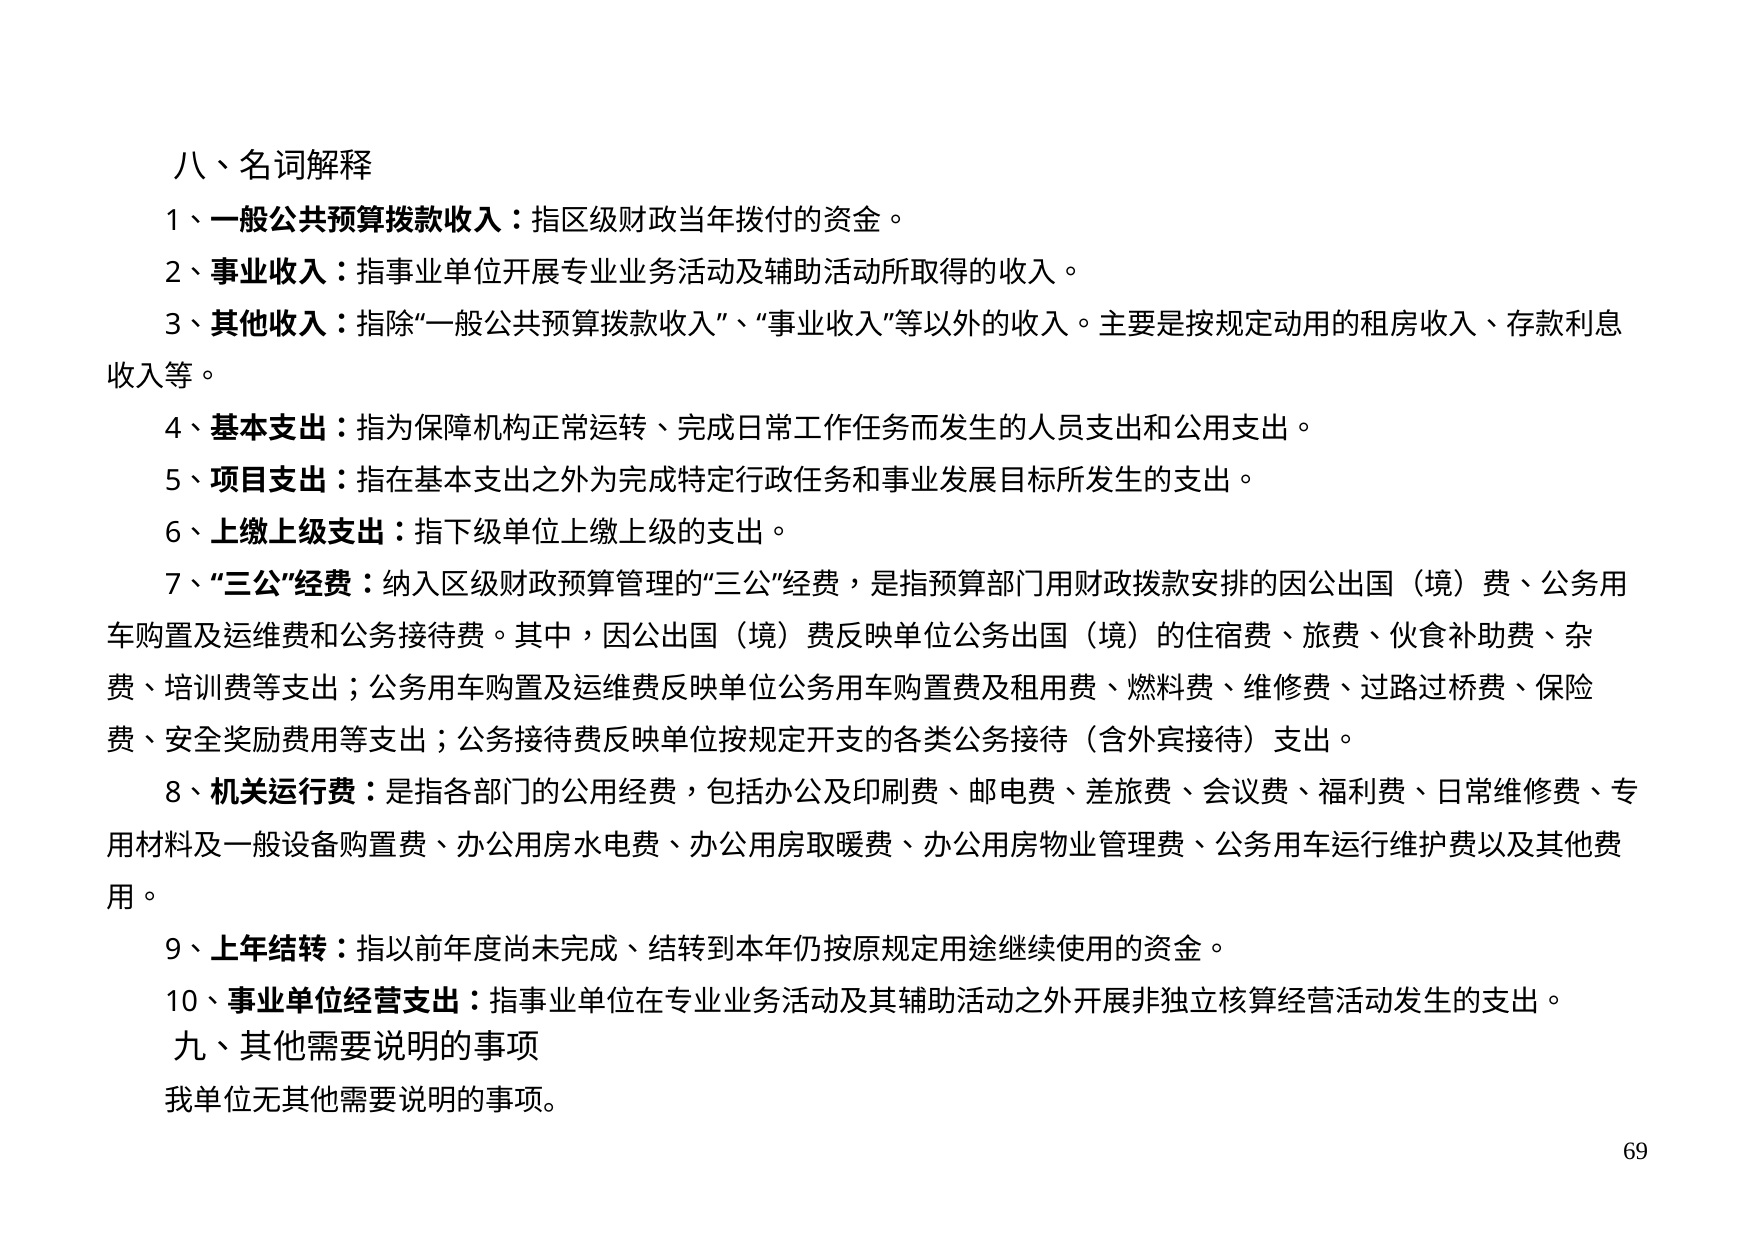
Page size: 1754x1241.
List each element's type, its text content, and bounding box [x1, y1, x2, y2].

text 6、上缴上级支出：指下级单位上缴上级的支出。 [106, 501, 1648, 553]
text 7、“三公”经费：纳入区级财政预算管理的“三公”经费，是指预算部门用财政拨款安排的因公出国（境）费、公务用车购置及运维费和公务接待费。其中，因公出国（境）费反映单位公务出国（境）的住宿费、旅费、伙食补助费、杂费、培训费等支出；公务用车购置及运维费反映单位公务用车购置费及租用费、燃料费、维修费、过路过桥费、保险费、安全奖励费用等支出；公务接待费反映单位按规定开支的各类公务接待（含外宾接待）支出。 [106, 553, 1648, 761]
text 我单位无其他需要说明的事项。 [106, 1069, 1648, 1121]
text 8、机关运行费：是指各部门的公用经费，包括办公及印刷费、邮电费、差旅费、会议费、福利费、日常维修费、专用材料及一般设备购置费、办公用房水电费、办公用房取暖费、办公用房物业管理费、公务用车运行维护费以及其他费用。 [106, 761, 1648, 917]
text 5、项目支出：指在基本支出之外为完成特定行政任务和事业发展目标所发生的支出。 [106, 449, 1648, 501]
text 10、事业单位经营支出：指事业单位在专业业务活动及其辅助活动之外开展非独立核算经营活动发生的支出。 [106, 969, 1648, 1022]
text 4、基本支出：指为保障机构正常运转、完成日常工作任务而发生的人员支出和公用支出。 [106, 397, 1648, 449]
text 2、事业收入：指事业单位开展专业业务活动及辅助活动所取得的收入。 [106, 240, 1648, 292]
text 八、名词解释 [106, 142, 1648, 187]
text 1、一般公共预算拨款收入：指区级财政当年拨付的资金。 [106, 188, 1648, 240]
text 3、其他收入：指除“一般公共预算拨款收入”、“事业收入”等以外的收入。主要是按规定动用的租房收入、存款利息收入等。 [106, 292, 1648, 397]
text 9、上年结转：指以前年度尚未完成、结转到本年仍按原规定用途继续使用的资金。 [106, 917, 1648, 969]
text 九、其他需要说明的事项 [106, 1023, 1648, 1068]
